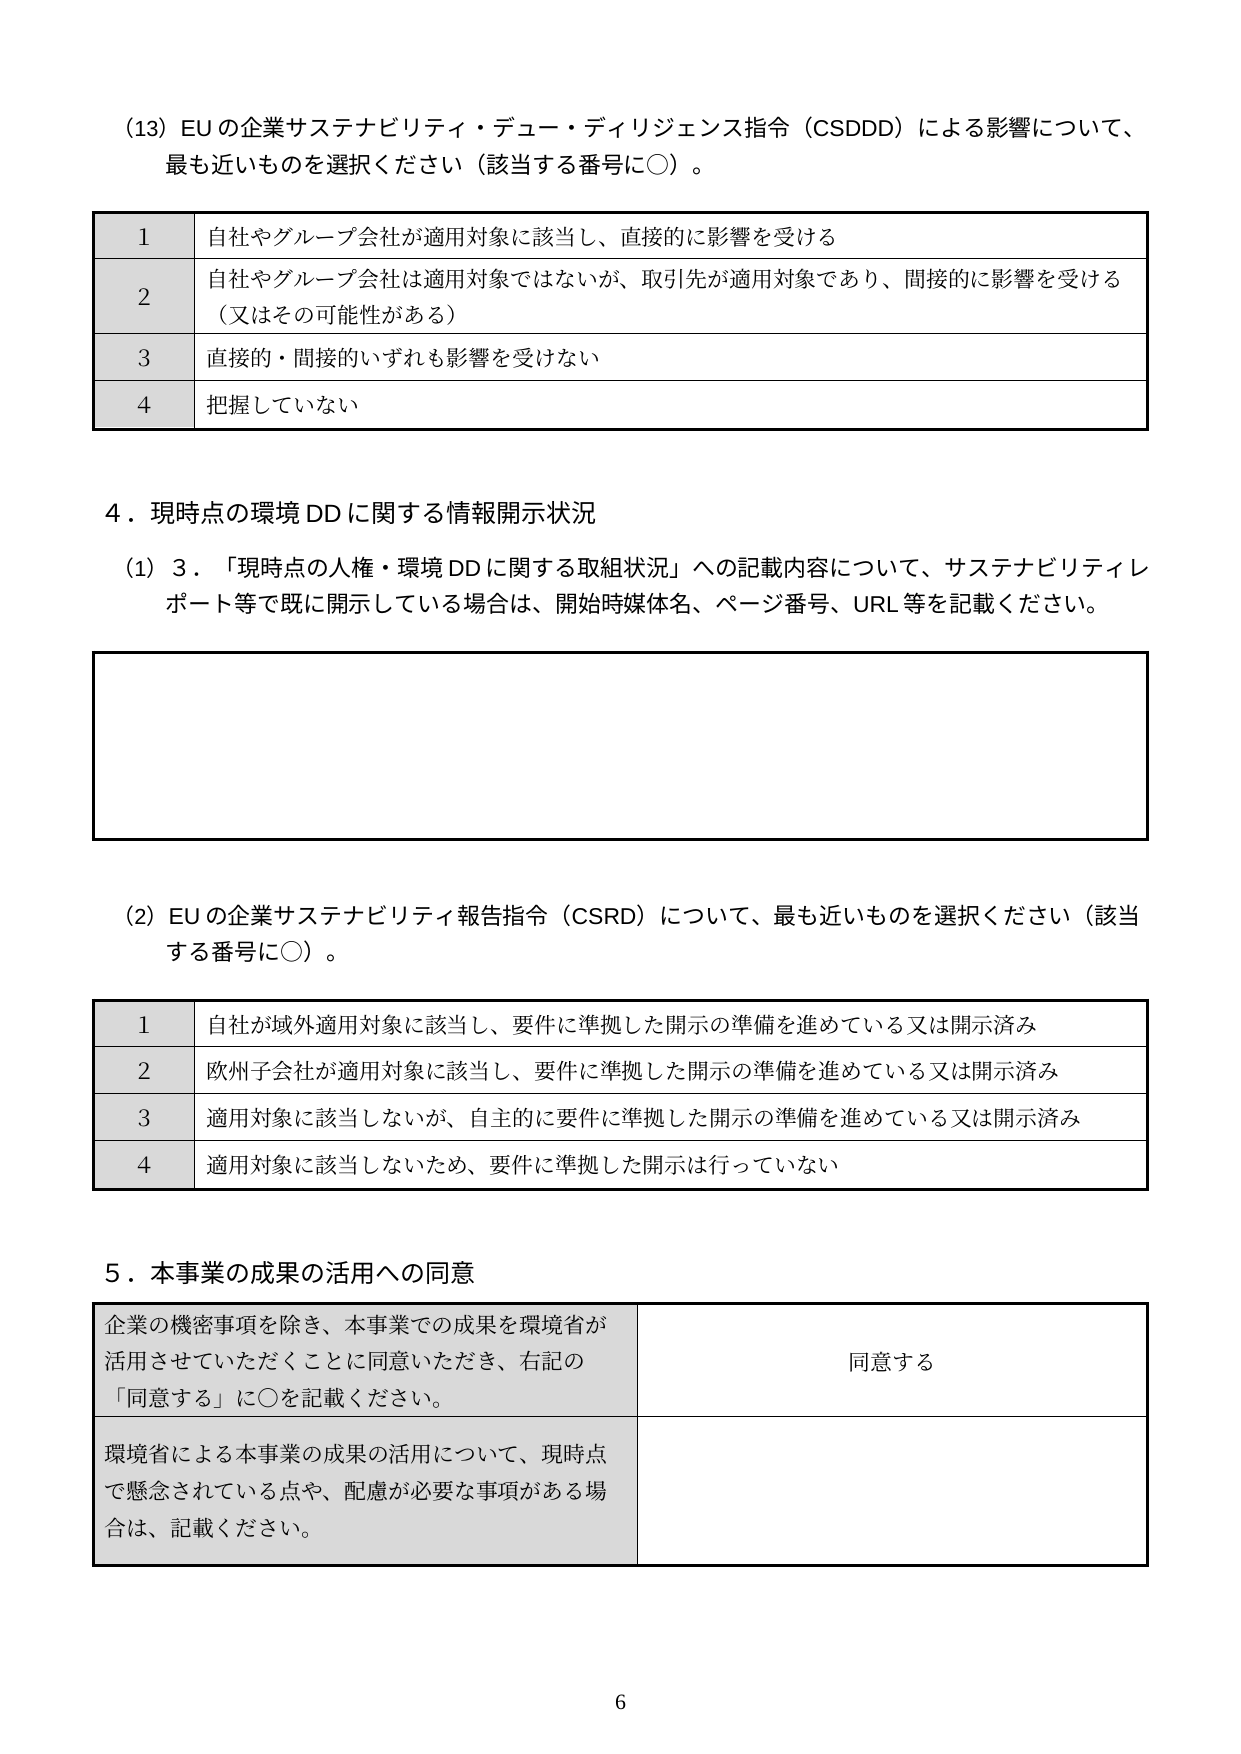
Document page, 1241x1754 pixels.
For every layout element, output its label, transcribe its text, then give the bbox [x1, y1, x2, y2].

subtitle EUの企業サステナビリティ・デュー・ディリジェンス指令（CSDDD）による影響について、最も近いものを選択ください（該当する番号に○）。 [112, 108, 1152, 182]
table_cell 適用対象に該当しないため、要件に準拠した開示は行っていない [195, 1141, 1146, 1188]
table_header 自社が域外適用対象に該当し、要件に準拠した開示の準備を進めている又は開示済み [195, 1002, 1146, 1046]
subtitle EUの企業サステナビリティ報告指令（CSRD）について、最も近いものを選択ください（該当する番号に○）。 [112, 896, 1152, 969]
table_cell [638, 1417, 1146, 1564]
table_cell 直接的・間接的いずれも影響を受けない [195, 334, 1146, 380]
table_cell 環境省による本事業の成果の活用について、現時点で懸念されている点や、配慮が必要な事項がある場合は、記載ください。 [95, 1417, 637, 1564]
table_cell ４ [95, 1141, 194, 1188]
table_header 企業の機密事項を除き、本事業での成果を環境省が活用させていただくことに同意いただき、右記の「同意する」に○を記載ください。 [95, 1305, 637, 1416]
table_header １ [95, 214, 194, 258]
table_cell 自社やグループ会社は適用対象ではないが、取引先が適用対象であり、間接的に影響を受ける （又はその可能性がある） [195, 259, 1146, 333]
table_cell ４ [95, 381, 194, 427]
table_cell 欧州子会社が適用対象に該当し、要件に準拠した開示の準備を進めている又は開示済み [195, 1047, 1146, 1093]
table_cell 把握していない [195, 381, 1146, 427]
subtitle 現時点の環境DDに関する情報開示状況 [100, 486, 1152, 529]
table_cell 適用対象に該当しないが、自主的に要件に準拠した開示の準備を進めている又は開示済み [195, 1094, 1146, 1140]
table_cell ３ [95, 334, 194, 380]
table_cell ２ [95, 259, 194, 333]
subtitle 本事業の成果の活用への同意 [100, 1246, 1152, 1289]
table_header １ [95, 1002, 194, 1046]
table_cell ２ [95, 1047, 194, 1093]
table_header 同意する [638, 1305, 1146, 1416]
table_cell ３ [95, 1094, 194, 1140]
table_header [95, 654, 1146, 837]
table_header 自社やグループ会社が適用対象に該当し、直接的に影響を受ける [195, 214, 1146, 258]
subtitle ３．「現時点の人権・環境DDに関する取組状況」への記載内容について、サステナビリティレポート等で既に開示している場合は、開始時媒体名、ページ番号、URL等を記載ください。 [112, 548, 1152, 621]
